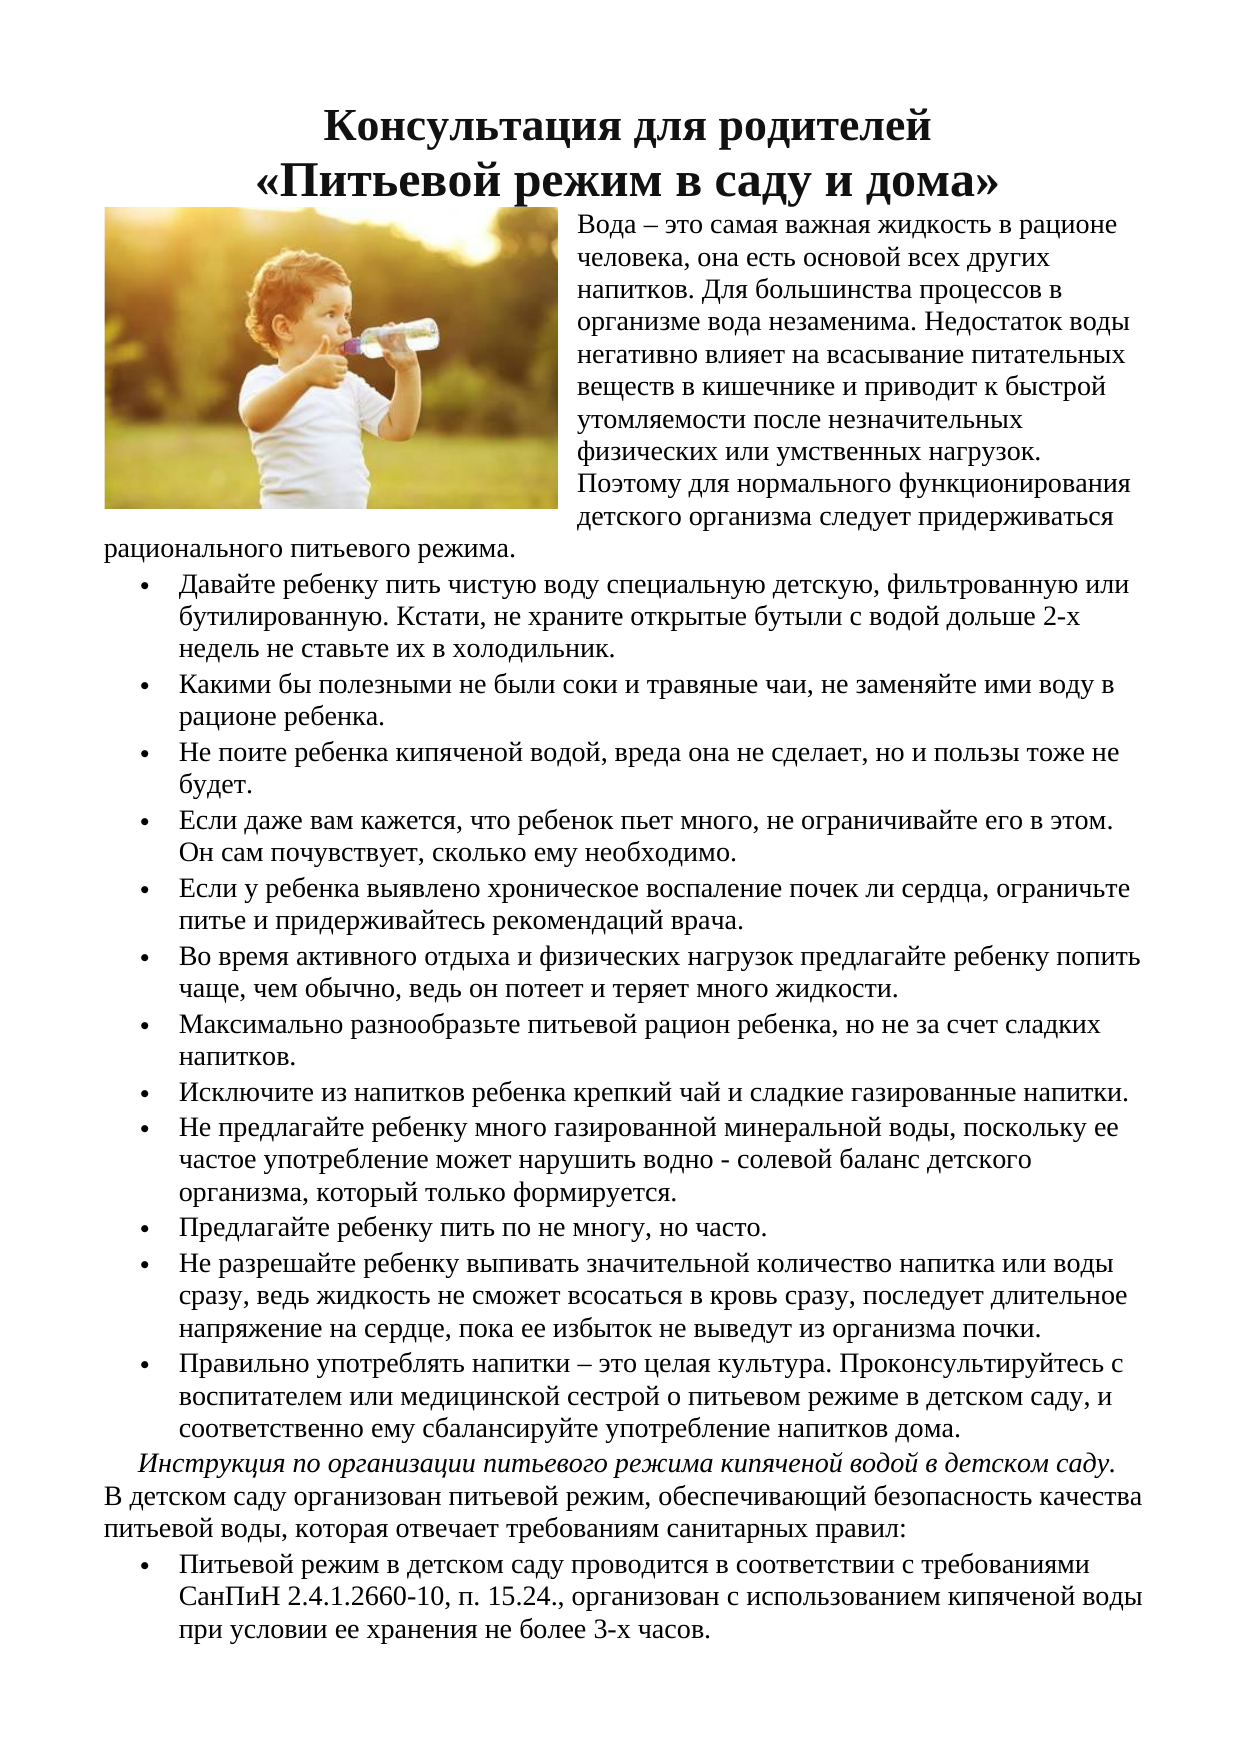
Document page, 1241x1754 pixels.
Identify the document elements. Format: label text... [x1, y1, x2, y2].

list Исключите из напитков ребенка крепкий чай и сладкие газированные напитки. [141, 1074, 1152, 1107]
list Какими бы полезными не были соки и травяные чаи, не заменяйте ими воду в рационе ребенка. [141, 667, 1152, 732]
text Инструкция по организации питьевого режима кипяченой водой в детском саду. [103, 1447, 1152, 1479]
list Во время активного отдыха и физических нагрузок предлагайте ребенку попить чаще, чем обычно, ведь он потеет и теряет много жидкости. [141, 939, 1152, 1003]
list Не поите ребенка кипяченой водой, вреда она не сделает, но и пользы тоже не будет. [141, 735, 1152, 800]
list Питьевой режим в детском саду проводится в соответствии с требованиями СанПиН 2.4.1.2660-10, п. 15.24., организован с использованием кипяченой воды при условии ее хранения не более 3-х часов. [141, 1547, 1152, 1644]
picture [104, 207, 558, 509]
list Если даже вам кажется, что ребенок пьет много, не ограничивайте его в этом. Он сам почувствует, сколько ему необходимо. [141, 803, 1152, 868]
list Правильно употреблять напитки – это целая культура. Проконсультируйтесь с воспитателем или медицинской сестрой о питьевом режиме в детском саду, и соответственно ему сбалансируйте употребление напитков дома. [141, 1346, 1152, 1443]
list Предлагайте ребенку пить по не многу, но часто. [141, 1210, 1152, 1243]
text «Питьевой режим в саду и дома» [103, 150, 1152, 207]
list Максимально разнообразьте питьевой рацион ребенка, но не за счет сладких напитков. [141, 1007, 1152, 1071]
list Если у ребенка выявлено хроническое воспаление почек ли сердца, ограничьте питье и придерживайтесь рекомендаций врача. [141, 871, 1152, 936]
list Не разрешайте ребенку выпивать значительной количество напитка или воды сразу, ведь жидкость не сможет всосаться в кровь сразу, последует длительное напряжение на сердце, пока ее избыток не выведут из организма почки. [141, 1246, 1152, 1343]
text В детском саду организован питьевой режим, обеспечивающий безопасность качества питьевой воды, которая отвечает требованиям санитарных правил: [103, 1479, 1152, 1544]
text Консультация для родителей [103, 97, 1152, 150]
list Давайте ребенку пить чистую воду специальную детскую, фильтрованную или бутилированную. Кстати, не храните открытые бутыли с водой дольше 2-х недель не ставьте их в холодильник. [141, 567, 1152, 664]
list Не предлагайте ребенку много газированной минеральной воды, поскольку ее частое употребление может нарушить водно - солевой баланс детского организма, который только формируется. [141, 1110, 1152, 1207]
